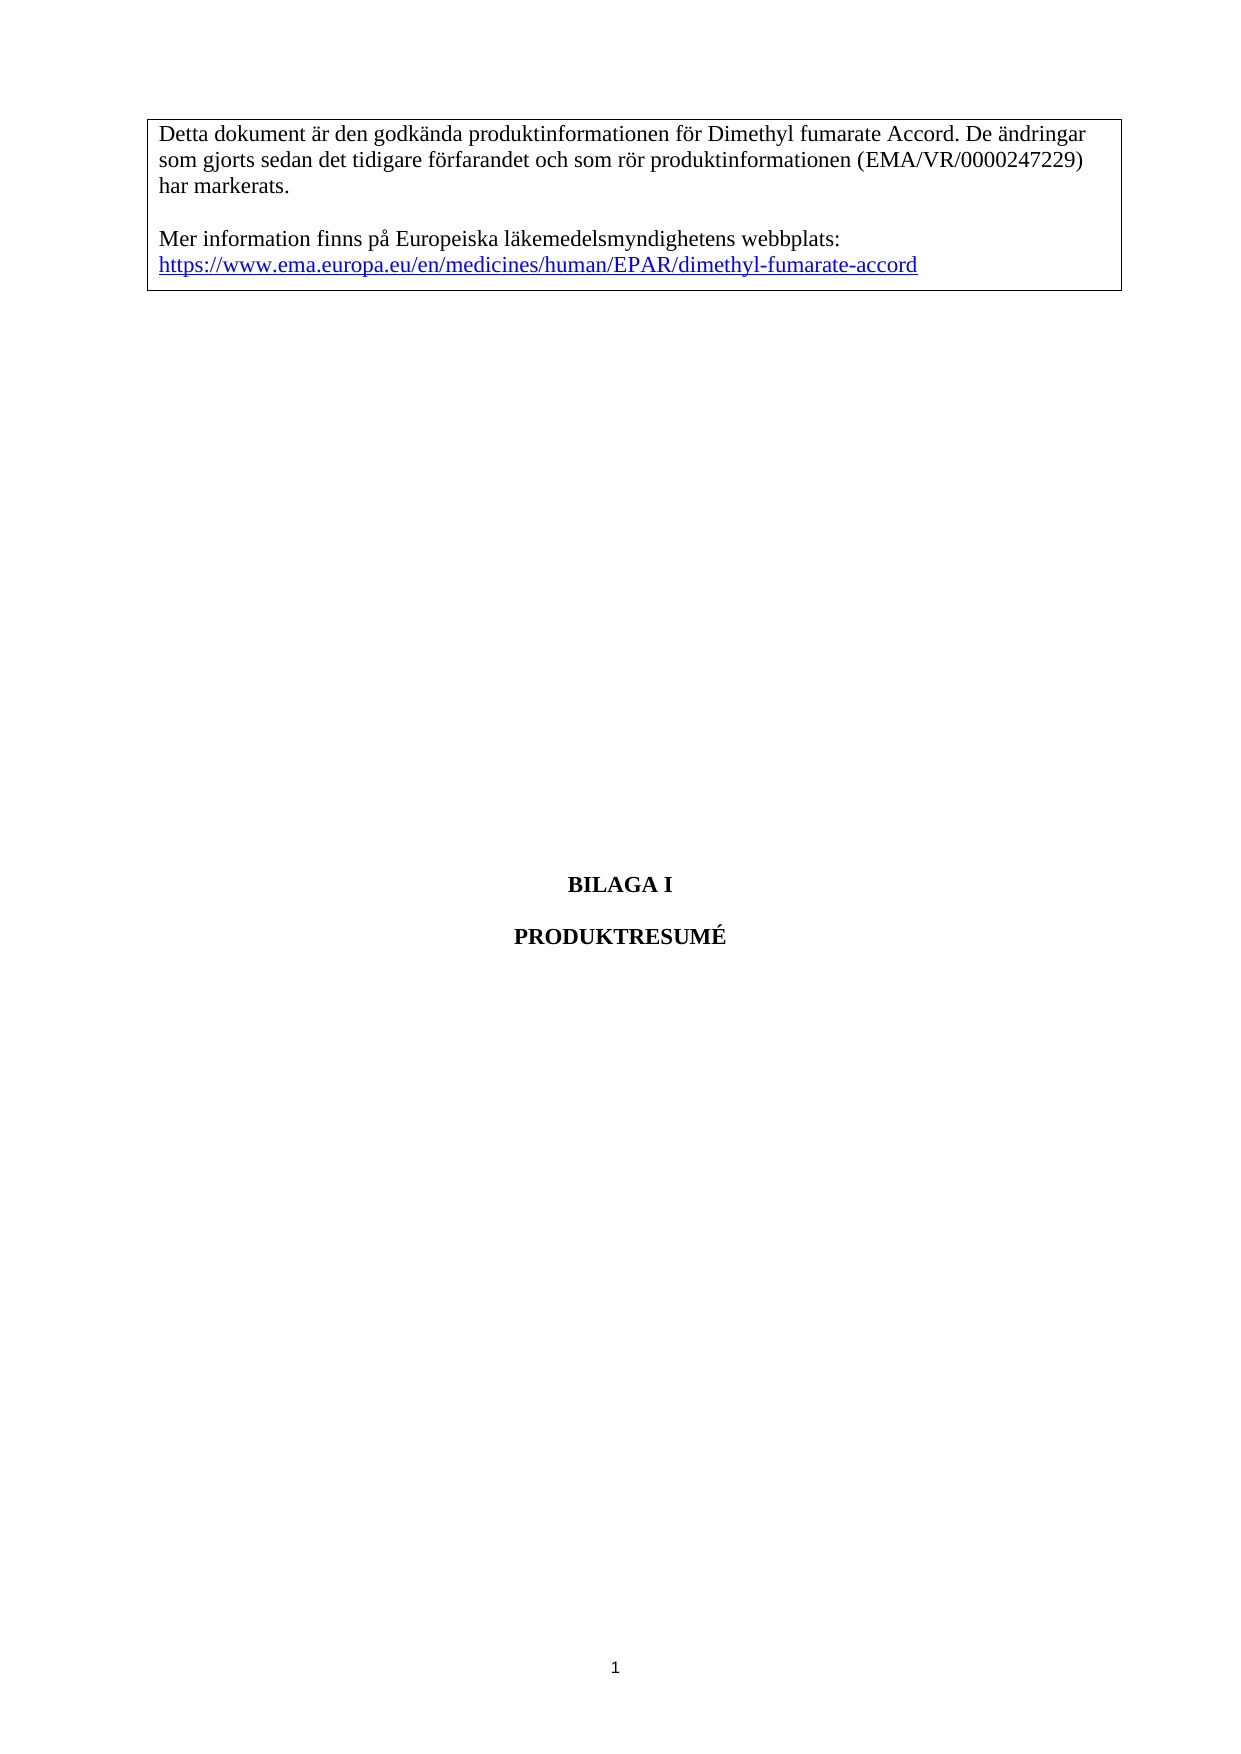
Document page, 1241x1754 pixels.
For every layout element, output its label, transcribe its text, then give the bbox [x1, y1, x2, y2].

title PRODUKTRESUMÉ [147, 923, 1093, 950]
table_header Detta dokument är den godkända produktinformationen för Dimethyl fumarate Accord. De ändringar som gjorts sedan det tidigare förfarandet och som rör produktinformationen (EMA/VR/0000247229) har markerats. Mer information finns på Europeiska läkemedelsmyndighetens webbplats: https://www.ema.europa.eu/en/medicines/human/EPAR/dimethyl-fumarate-accord [148, 120, 1121, 290]
text BILAGA I [147, 871, 1093, 897]
